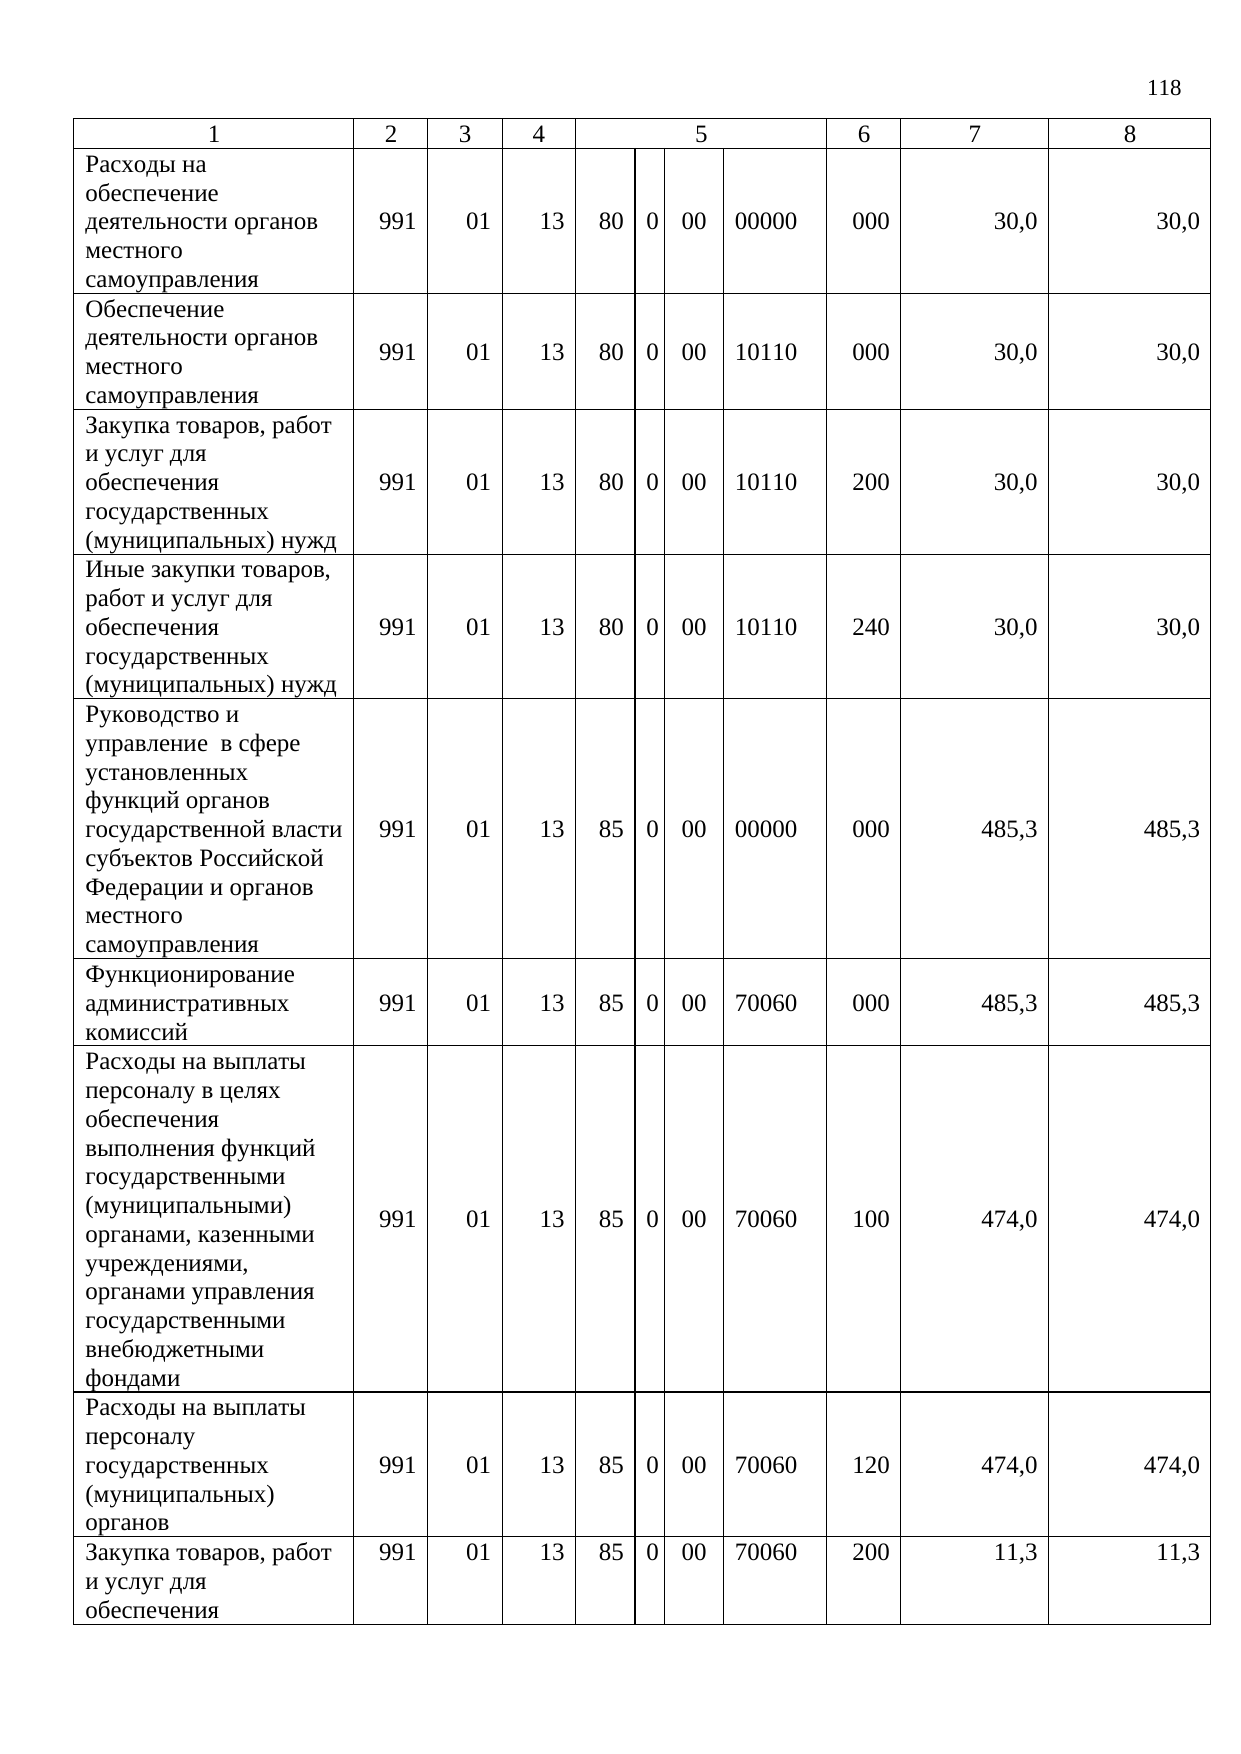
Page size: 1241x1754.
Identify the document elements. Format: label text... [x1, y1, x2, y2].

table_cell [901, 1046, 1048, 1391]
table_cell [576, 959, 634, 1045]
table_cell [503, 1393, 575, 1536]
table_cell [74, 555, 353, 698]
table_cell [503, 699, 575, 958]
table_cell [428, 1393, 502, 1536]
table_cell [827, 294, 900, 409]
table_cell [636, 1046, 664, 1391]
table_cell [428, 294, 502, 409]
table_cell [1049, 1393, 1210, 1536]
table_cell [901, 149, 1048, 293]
table_header 1 [74, 119, 353, 148]
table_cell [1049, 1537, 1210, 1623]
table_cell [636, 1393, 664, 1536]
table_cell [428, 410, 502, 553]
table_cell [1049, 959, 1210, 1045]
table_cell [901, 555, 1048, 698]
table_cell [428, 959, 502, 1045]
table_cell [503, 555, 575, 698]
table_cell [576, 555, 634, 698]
table_header 4 [503, 119, 575, 148]
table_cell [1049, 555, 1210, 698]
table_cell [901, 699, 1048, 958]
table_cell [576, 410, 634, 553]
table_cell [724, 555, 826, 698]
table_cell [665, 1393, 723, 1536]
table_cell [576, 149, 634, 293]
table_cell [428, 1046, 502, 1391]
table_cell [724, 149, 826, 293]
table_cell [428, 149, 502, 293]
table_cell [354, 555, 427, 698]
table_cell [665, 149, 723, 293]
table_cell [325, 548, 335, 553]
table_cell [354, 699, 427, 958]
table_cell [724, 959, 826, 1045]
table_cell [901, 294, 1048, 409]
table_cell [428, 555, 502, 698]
table_header 2 [354, 119, 427, 148]
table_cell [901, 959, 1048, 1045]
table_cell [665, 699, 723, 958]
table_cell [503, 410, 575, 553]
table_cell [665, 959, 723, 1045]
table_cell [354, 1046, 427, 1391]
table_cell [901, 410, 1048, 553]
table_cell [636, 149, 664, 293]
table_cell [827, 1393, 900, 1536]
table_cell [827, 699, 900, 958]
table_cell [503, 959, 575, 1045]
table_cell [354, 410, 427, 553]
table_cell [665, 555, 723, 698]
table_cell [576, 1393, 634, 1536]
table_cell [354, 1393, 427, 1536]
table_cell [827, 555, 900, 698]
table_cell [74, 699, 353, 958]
table_header 8 [1049, 119, 1210, 148]
table_header 6 [827, 119, 900, 148]
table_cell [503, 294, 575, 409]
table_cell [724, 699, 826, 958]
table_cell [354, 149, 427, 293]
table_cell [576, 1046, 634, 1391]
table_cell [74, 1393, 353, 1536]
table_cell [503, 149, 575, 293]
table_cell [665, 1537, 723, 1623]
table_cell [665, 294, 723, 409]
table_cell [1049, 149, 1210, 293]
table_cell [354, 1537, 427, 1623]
table_header 5 [576, 119, 826, 148]
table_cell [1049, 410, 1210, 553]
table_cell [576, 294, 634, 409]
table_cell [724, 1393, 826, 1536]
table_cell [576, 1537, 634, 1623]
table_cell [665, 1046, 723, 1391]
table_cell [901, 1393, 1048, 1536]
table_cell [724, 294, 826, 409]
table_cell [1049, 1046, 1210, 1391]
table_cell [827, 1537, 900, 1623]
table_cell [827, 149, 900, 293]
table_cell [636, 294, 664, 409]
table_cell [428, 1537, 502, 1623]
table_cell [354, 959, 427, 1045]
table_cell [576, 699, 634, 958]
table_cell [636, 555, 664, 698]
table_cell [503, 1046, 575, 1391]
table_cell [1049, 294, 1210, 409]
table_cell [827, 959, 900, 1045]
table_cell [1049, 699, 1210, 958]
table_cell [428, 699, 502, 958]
table_header 7 [901, 119, 1048, 148]
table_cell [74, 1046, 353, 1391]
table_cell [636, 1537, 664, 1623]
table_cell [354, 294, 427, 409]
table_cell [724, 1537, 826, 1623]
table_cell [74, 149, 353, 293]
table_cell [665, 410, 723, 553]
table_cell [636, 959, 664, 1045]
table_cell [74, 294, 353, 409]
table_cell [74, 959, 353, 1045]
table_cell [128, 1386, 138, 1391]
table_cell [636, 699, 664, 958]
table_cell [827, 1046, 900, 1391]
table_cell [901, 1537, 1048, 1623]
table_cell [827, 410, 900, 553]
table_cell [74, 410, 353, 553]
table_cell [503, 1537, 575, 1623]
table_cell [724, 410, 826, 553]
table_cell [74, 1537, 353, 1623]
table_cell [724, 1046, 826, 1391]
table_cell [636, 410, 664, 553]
table_header 3 [428, 119, 502, 148]
